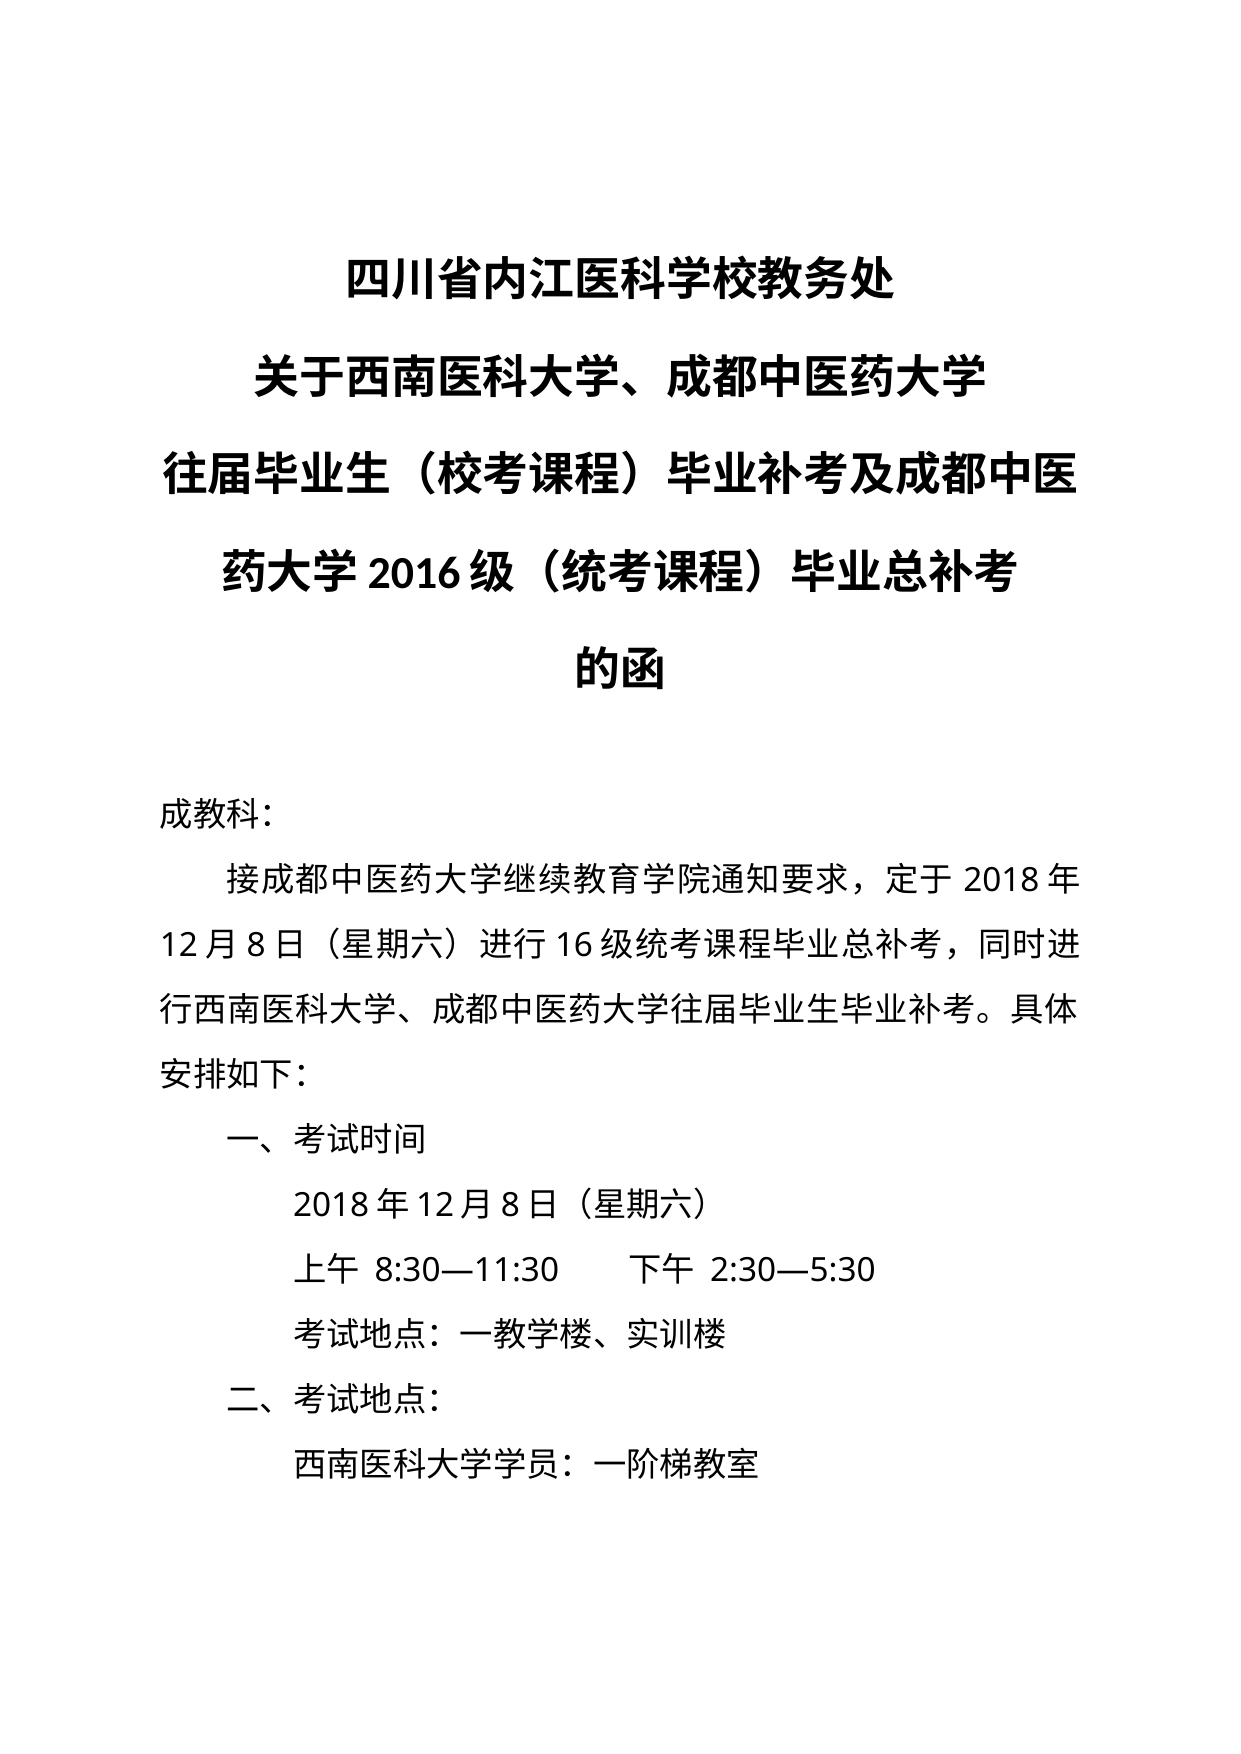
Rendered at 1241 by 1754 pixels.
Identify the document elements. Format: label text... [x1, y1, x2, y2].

text 考试地点：一教学楼、实训楼 [159, 1299, 1081, 1364]
text 的函 [159, 617, 1081, 714]
text 关于西南医科大学、成都中医药大学 [159, 324, 1081, 422]
text 上午 8:30—11:30 下午 2:30—5:30 [159, 1234, 1081, 1299]
text 西南医科大学学员：一阶梯教室 [159, 1429, 1081, 1494]
text 成教科： [159, 779, 1081, 844]
text 往届毕业生（校考课程）毕业补考及成都中医药大学2016级（统考课程）毕业总补考 [159, 422, 1081, 617]
text 一、考试时间 [159, 1104, 1081, 1169]
text 2018年12月8日（星期六） [159, 1169, 1081, 1234]
text 接成都中医药大学继续教育学院通知要求，定于2018年12月8日（星期六）进行16级统考课程毕业总补考，同时进行西南医科大学、成都中医药大学往届毕业生毕业补考。具体安排如下： [159, 844, 1081, 1104]
text 二、考试地点： [159, 1364, 1081, 1429]
text 四川省内江医科学校教务处 [159, 227, 1081, 324]
